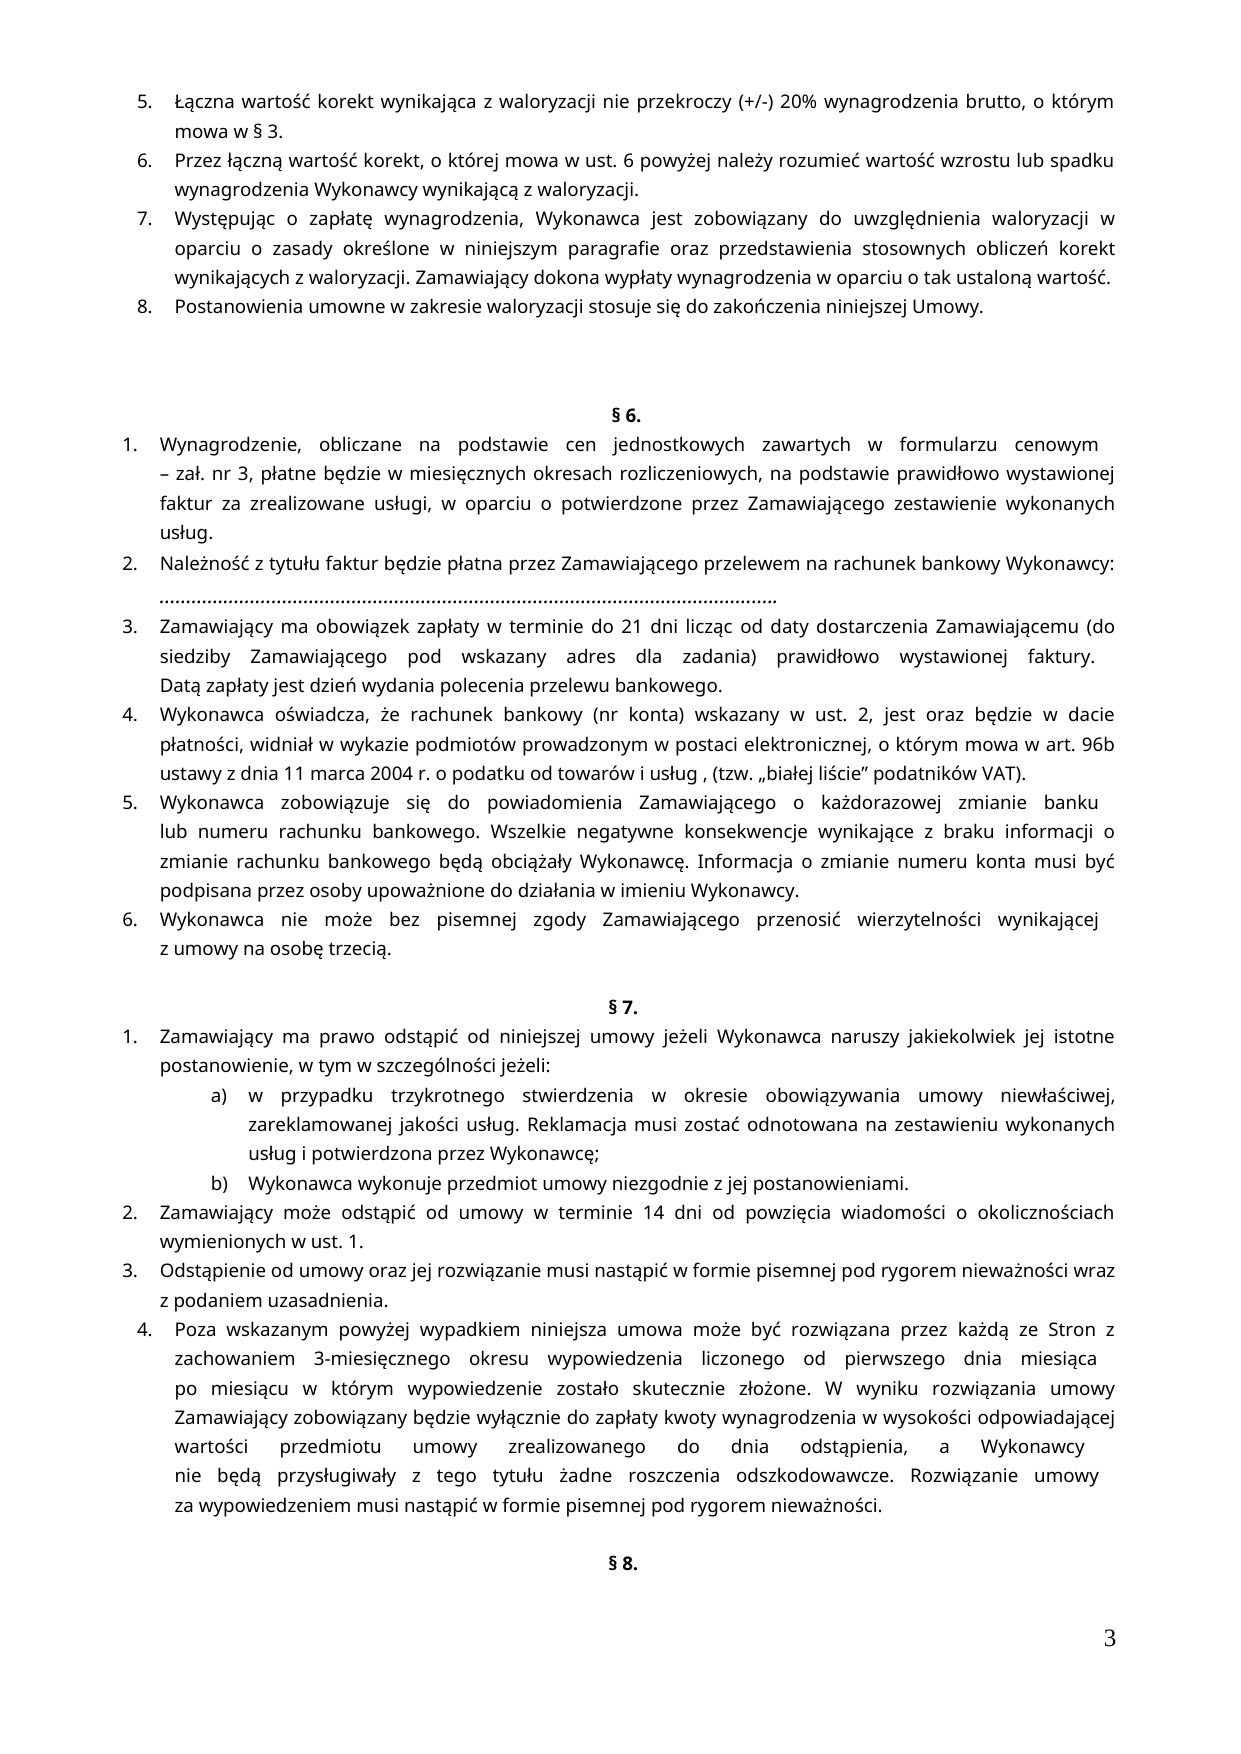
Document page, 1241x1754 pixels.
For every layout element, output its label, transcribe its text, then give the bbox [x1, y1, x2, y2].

list Wykonawca zobowiązuje się do powiadomienia Zamawiającego o każdorazowej zmianie banku lub numeru rachunku bankowego. Wszelkie negatywne konsekwencje wynikające z braku informacji o zmianie rachunku bankowego będą obciążały Wykonawcę. Informacja o zmianie numeru konta musi być podpisana przez osoby upoważnione do działania w imieniu Wykonawcy. [122, 789, 1116, 903]
list Postanowienia umowne w zakresie waloryzacji stosuje się do zakończenia niniejszej Umowy. [137, 293, 1116, 319]
list Należność z tytułu faktur będzie płatna przez Zamawiającego przelewem na rachunek bankowy Wykonawcy: …………………………………………………………………………………………………….. [122, 548, 1116, 609]
list Zamawiający ma obowiązek zapłaty w terminie do 21 dni licząc od daty dostarczenia Zamawiającemu (do siedziby Zamawiającego pod wskazany adres dla zadania) prawidłowo wystawionej faktury. Datą zapłaty jest dzień wydania polecenia przelewu bankowego. [122, 614, 1116, 698]
list Odstąpienie od umowy oraz jej rozwiązanie musi nastąpić w formie pisemnej pod rygorem nieważności wraz z podaniem uzasadnienia. [122, 1258, 1116, 1312]
list Zamawiający może odstąpić od umowy w terminie 14 dni od powzięcia wiadomości o okolicznościach wymienionych w ust. 1. [122, 1199, 1116, 1254]
list Przez łączną wartość korekt, o której mowa w ust. 6 powyżej należy rozumieć wartość wzrostu lub spadku wynagrodzenia Wykonawcy wynikającą z waloryzacji. [137, 147, 1116, 202]
list Zamawiający ma prawo odstąpić od niniejszej umowy jeżeli Wykonawca naruszy jakiekolwiek jej istotne postanowienie, w tym w szczególności jeżeli: [122, 1023, 1116, 1078]
text § 8. [130, 1550, 1116, 1576]
text § 6. [137, 402, 1116, 428]
list Wynagrodzenie, obliczane na podstawie cen jednostkowych zawartych w formularzu cenowym – zał. nr 3, płatne będzie w miesięcznych okresach rozliczeniowych, na podstawie prawidłowo wystawionej faktur za zrealizowane usługi, w oparciu o potwierdzone przez Zamawiającego zestawienie wykonanych usług. [122, 431, 1116, 545]
list Poza wskazanym powyżej wypadkiem niniejsza umowa może być rozwiązana przez każdą ze Stron z zachowaniem 3-miesięcznego okresu wypowiedzenia liczonego od pierwszego dnia miesiąca po miesiącu w którym wypowiedzenie zostało skutecznie złożone. W wyniku rozwiązania umowy Zamawiający zobowiązany będzie wyłącznie do zapłaty kwoty wynagrodzenia w wysokości odpowiadającej wartości przedmiotu umowy zrealizowanego do dnia odstąpienia, a Wykonawcy nie będą przysługiwały z tego tytułu żadne roszczenia odszkodowawcze. Rozwiązanie umowy za wypowiedzeniem musi nastąpić w formie pisemnej pod rygorem nieważności. [137, 1316, 1116, 1517]
list w przypadku trzykrotnego stwierdzenia w okresie obowiązywania umowy niewłaściwej, zareklamowanej jakości usług. Reklamacja musi zostać odnotowana na zestawieniu wykonanych usług i potwierdzona przez Wykonawcę; [211, 1082, 1116, 1166]
list Wykonawca wykonuje przedmiot umowy niezgodnie z jej postanowieniami. [211, 1170, 1116, 1195]
list Występując o zapłatę wynagrodzenia, Wykonawca jest zobowiązany do uwzględnienia waloryzacji w oparciu o zasady określone w niniejszym paragrafie oraz przedstawienia stosownych obliczeń korekt wynikających z waloryzacji. Zamawiający dokona wypłaty wynagrodzenia w oparciu o tak ustaloną wartość. [137, 206, 1116, 290]
list Łączna wartość korekt wynikająca z waloryzacji nie przekroczy (+/-) 20% wynagrodzenia brutto, o którym mowa w § 3. [137, 89, 1116, 143]
text § 7. [130, 994, 1116, 1020]
list Wykonawca oświadcza, że rachunek bankowy (nr konta) wskazany w ust. 2, jest oraz będzie w dacie płatności, widniał w wykazie podmiotów prowadzonym w postaci elektronicznej, o którym mowa w art. 96b ustawy z dnia 11 marca 2004 r. o podatku od towarów i usług , (tzw. „białej liście” podatników VAT). [122, 702, 1116, 786]
list Wykonawca nie może bez pisemnej zgody Zamawiającego przenosić wierzytelności wynikającej z umowy na osobę trzecią. [122, 906, 1116, 961]
